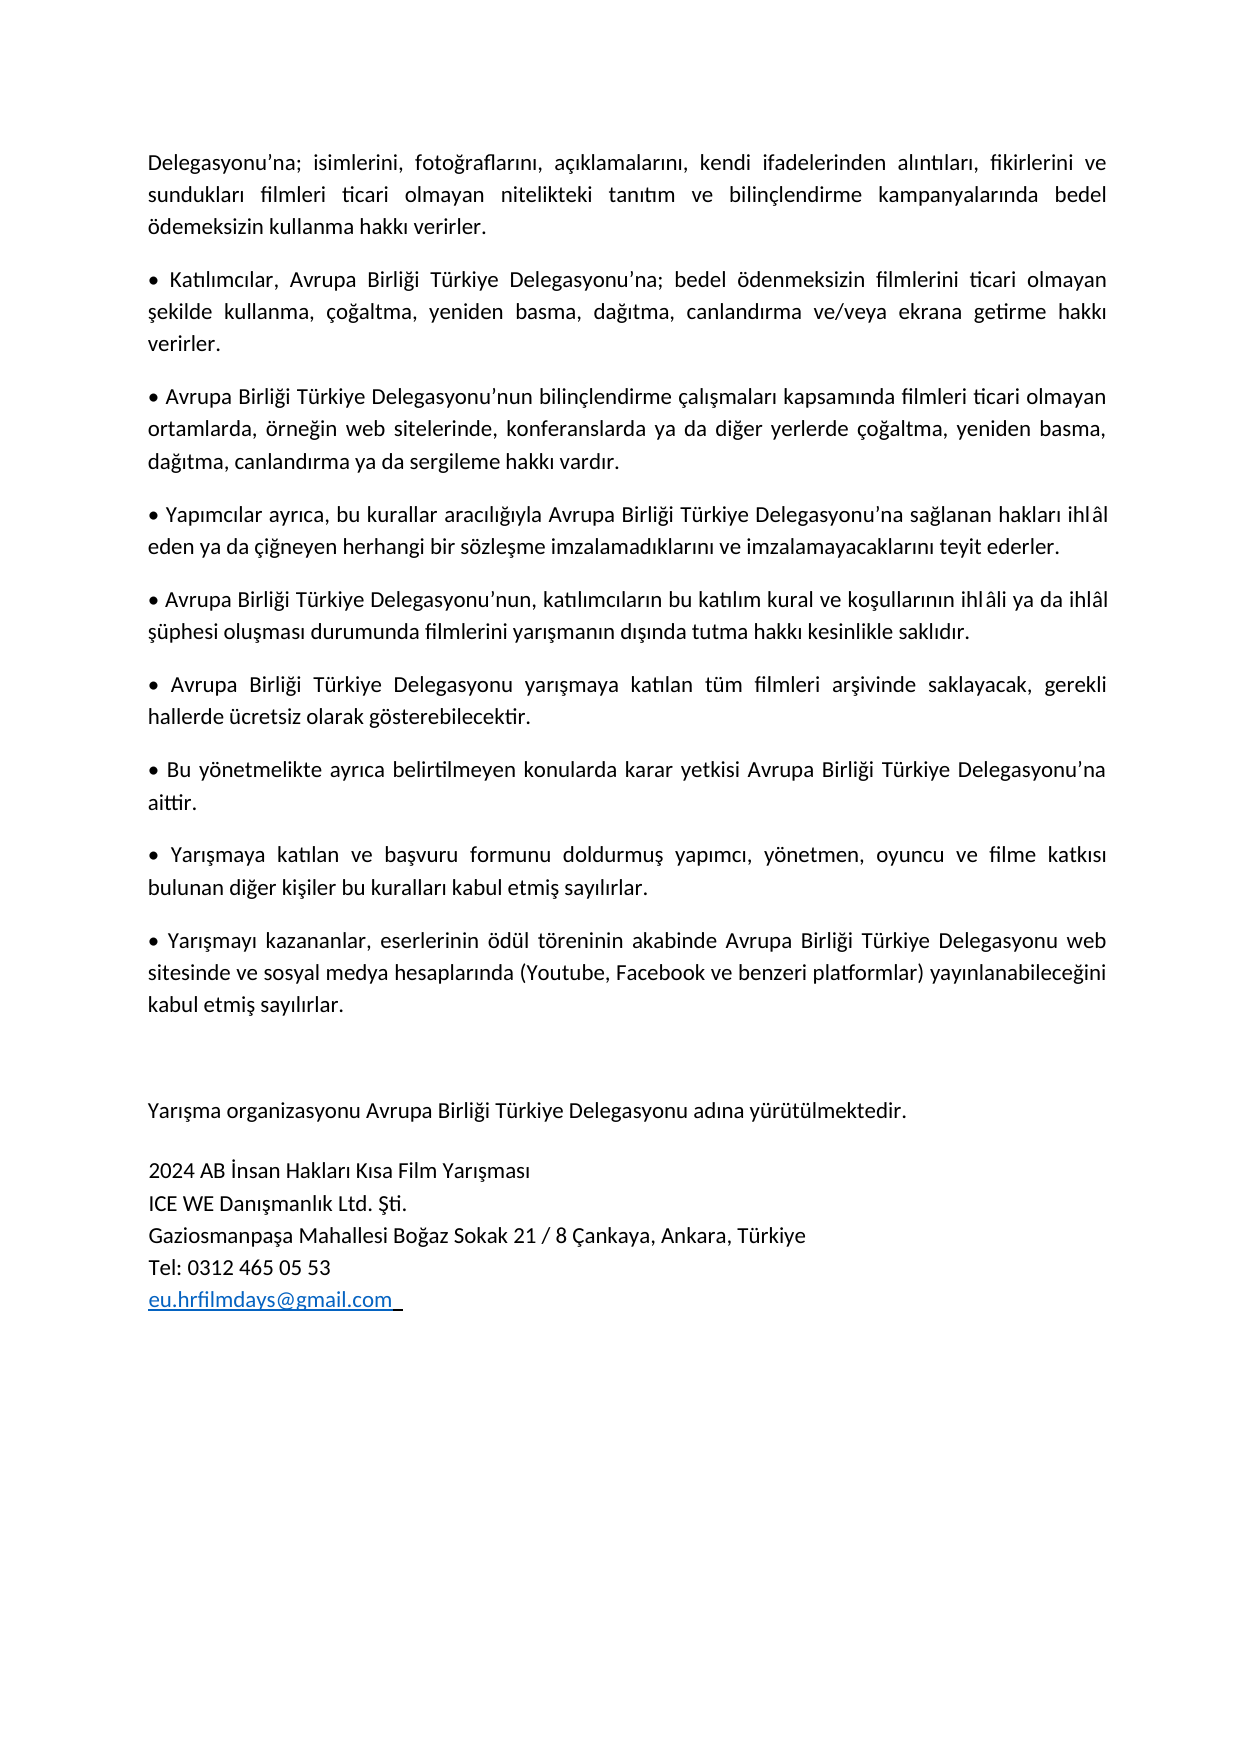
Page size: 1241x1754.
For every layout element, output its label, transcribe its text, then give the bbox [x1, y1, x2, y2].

text Yarışma organizasyonu Avrupa Birliği Türkiye Delegasyonu adına yürütülmektedir. [148, 1096, 1108, 1124]
text • Katılımcılar, Avrupa Birliği Türkiye Delegasyonu’na; bedel ödenmeksizin filmlerini ticari olmayan şekilde kullanma, çoğaltma, yeniden basma, dağıtma, canlandırma ve/veya ekrana getirme hakkı verirler. [148, 265, 1108, 357]
text • Yarışmayı kazananlar, eserlerinin ödül töreninin akabinde Avrupa Birliği Türkiye Delegasyonu web sitesinde ve sosyal medya hesaplarında (Youtube, Facebook ve benzeri platformlar) yayınlanabileceğini kabul etmiş sayılırlar. [148, 926, 1108, 1018]
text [148, 148, 1108, 240]
text Tel: 0312 465 05 53 [148, 1253, 1108, 1281]
text ICE WE Danışmanlık Ltd. Şti. [148, 1189, 1108, 1217]
text • Yapımcılar ayrıca, bu kurallar aracılığıyla Avrupa Birliği Türkiye Delegasyonu’na sağlanan hakları ihlâl eden ya da çiğneyen herhangi bir sözleşme imzalamadıklarını ve imzalamayacaklarını teyit ederler. [148, 500, 1108, 560]
text • Avrupa Birliği Türkiye Delegasyonu’nun bilinçlendirme çalışmaları kapsamında filmleri ticari olmayan ortamlarda, örneğin web sitelerinde, konferanslarda ya da diğer yerlerde çoğaltma, yeniden basma, dağıtma, canlandırma ya da sergileme hakkı vardır. [148, 382, 1108, 475]
text 2024 AB İnsan Hakları Kısa Film Yarışması [148, 1156, 1108, 1184]
text • Avrupa Birliği Türkiye Delegasyonu’nun, katılımcıların bu katılım kural ve koşullarının ihlâli ya da ihlâl şüphesi oluşması durumunda filmlerini yarışmanın dışında tutma hakkı kesinlikle saklıdır. [148, 585, 1108, 645]
text • Avrupa Birliği Türkiye Delegasyonu yarışmaya katılan tüm filmleri arşivinde saklayacak, gerekli hallerde ücretsiz olarak gösterebilecektir. [148, 670, 1108, 730]
text Gaziosmanpaşa Mahallesi Boğaz Sokak 21 / 8 Çankaya, Ankara, Türkiye [148, 1221, 1108, 1249]
text • Bu yönetmelikte ayrıca belirtilmeyen konularda karar yetkisi Avrupa Birliği Türkiye Delegasyonu’na aittir. [148, 755, 1108, 816]
text eu.hrfilmdays@gmail.com [148, 1285, 1108, 1313]
text • Yarışmaya katılan ve başvuru formunu doldurmuş yapımcı, yönetmen, oyuncu ve filme katkısı bulunan diğer kişiler bu kuralları kabul etmiş sayılırlar. [148, 841, 1108, 901]
